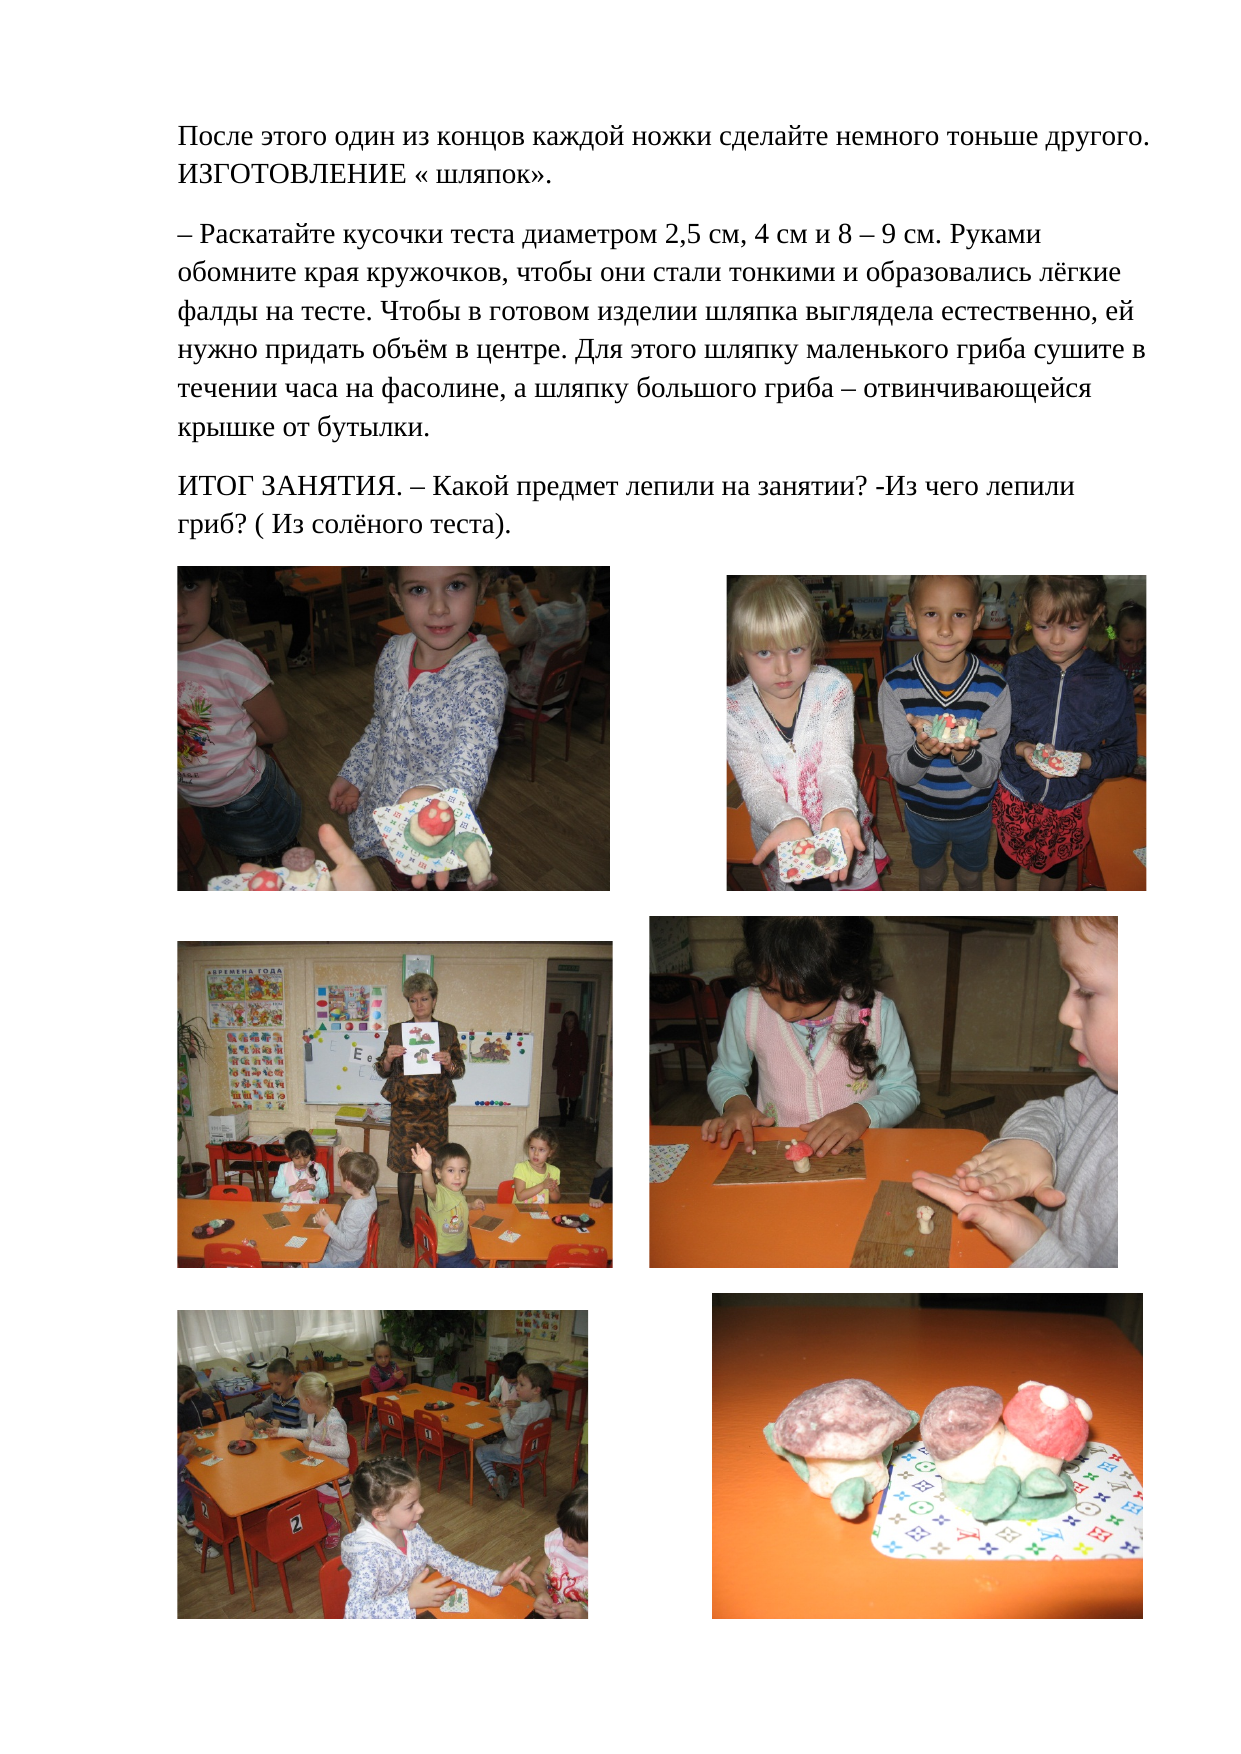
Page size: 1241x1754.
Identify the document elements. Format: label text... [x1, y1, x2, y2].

picture [649, 916, 1118, 1268]
picture [177, 566, 610, 891]
text – Раскатайте кусочки теста диаметром 2,5 см, 4 см и 8 – 9 см. Руками обомните края кружочков, чтобы они стали тонкими и образовались лёгкие фалды на тесте. Чтобы в готовом изделии шляпка выглядела естественно, ей нужно придать объём в центре. Для этого шляпку маленького гриба сушите в течении часа на фасолине, а шляпку большого гриба – отвинчивающейся крышке от бутылки. [177, 216, 1152, 442]
picture [177, 1310, 589, 1619]
text ИТОГ ЗАНЯТИЯ. – Какой предмет лепили на занятии? -Из чего лепили гриб? ( Из солёного теста). [177, 468, 1152, 540]
picture [726, 575, 1147, 891]
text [177, 118, 1152, 190]
picture [712, 1293, 1143, 1619]
picture [177, 941, 613, 1268]
